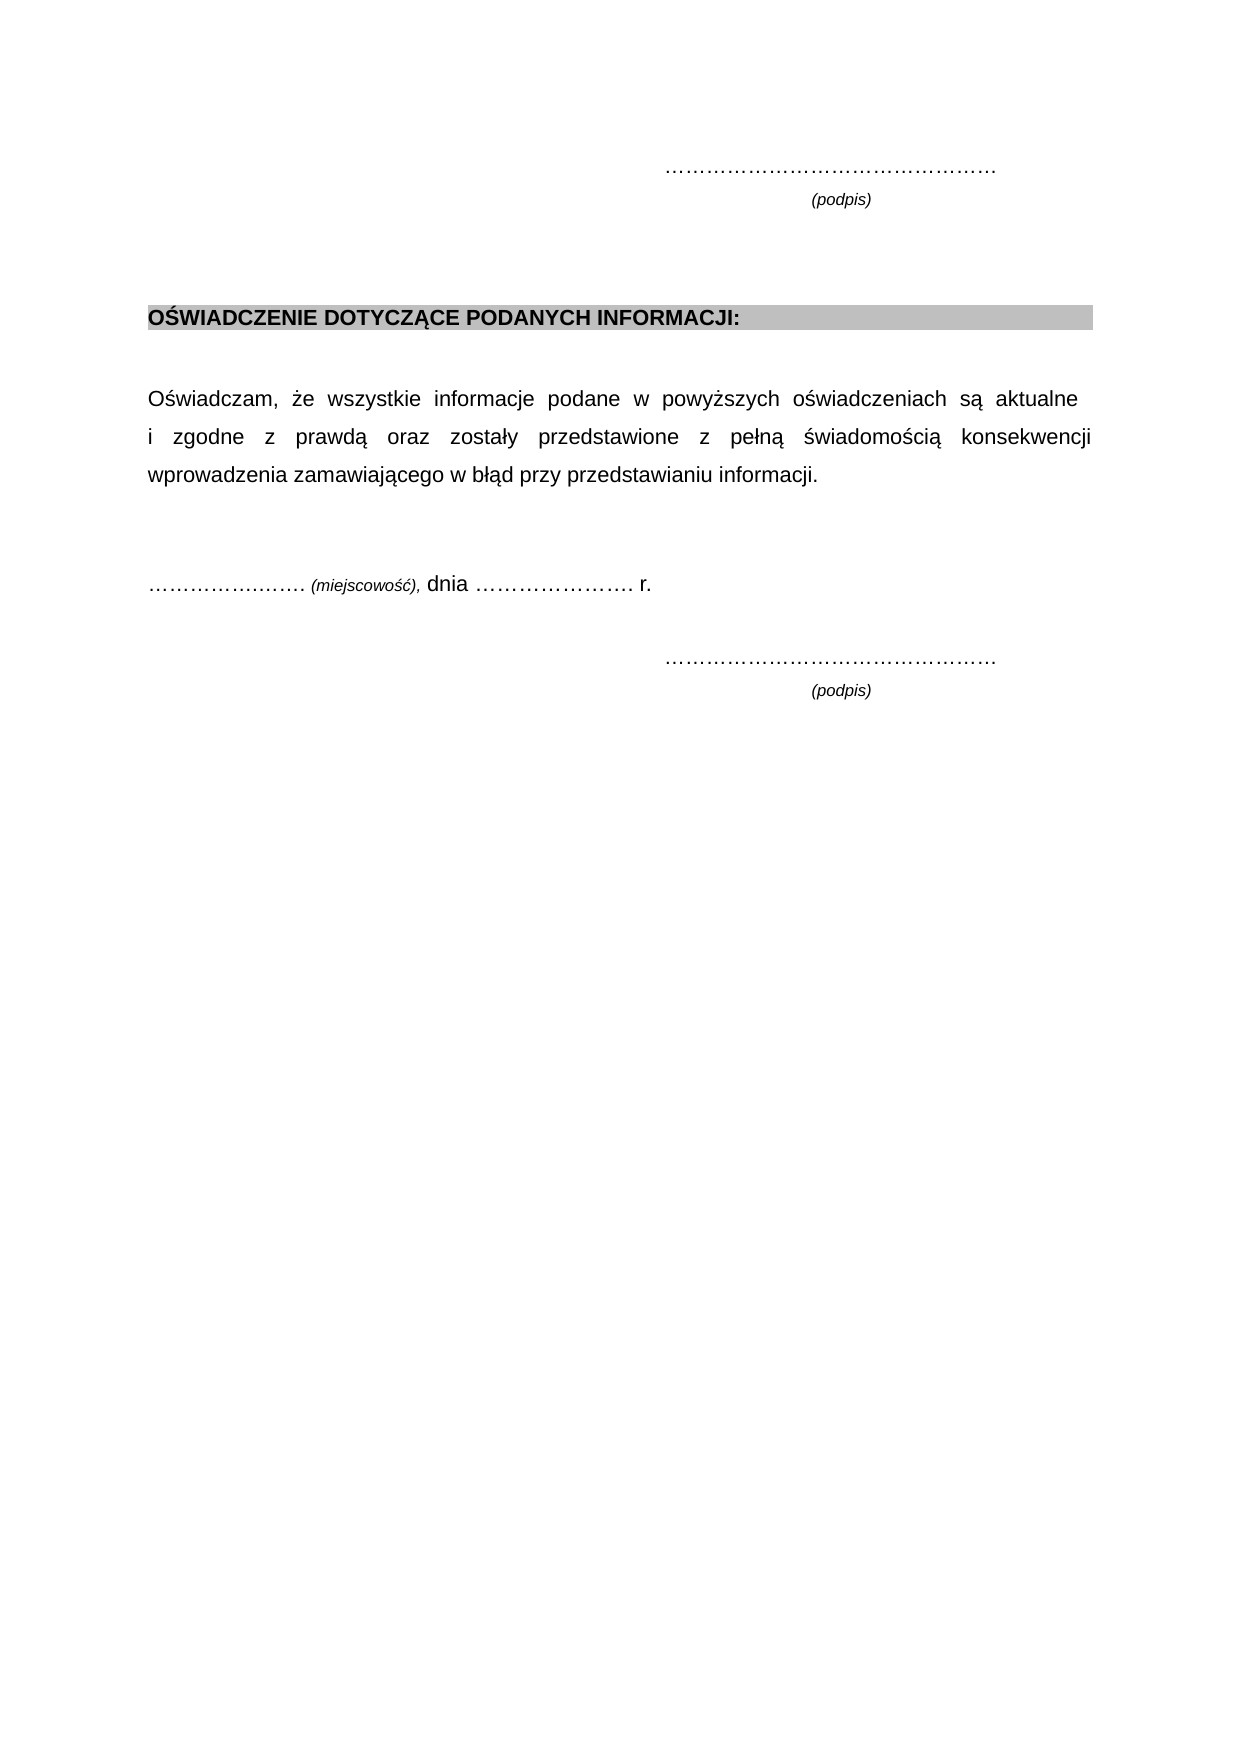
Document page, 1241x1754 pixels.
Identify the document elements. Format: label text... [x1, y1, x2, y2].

text OŚWIADCZENIE DOTYCZĄCE PODANYCH INFORMACJI: [148, 305, 1093, 330]
text (podpis) [738, 190, 1093, 209]
text (podpis) [738, 681, 1093, 700]
text ………………………………………… [148, 154, 1093, 178]
text …………….……. (miejscowość), dnia …………………. r. [148, 571, 1093, 596]
text ………………………………………… [148, 645, 1093, 669]
text Oświadczam, że wszystkie informacje podane w powyższych oświadczeniach są aktualne i zgodne z prawdą oraz zostały przedstawione z pełną świadomością konsekwencji wprowadzenia zamawiającego w błąd przy przedstawianiu informacji. [148, 386, 1093, 487]
